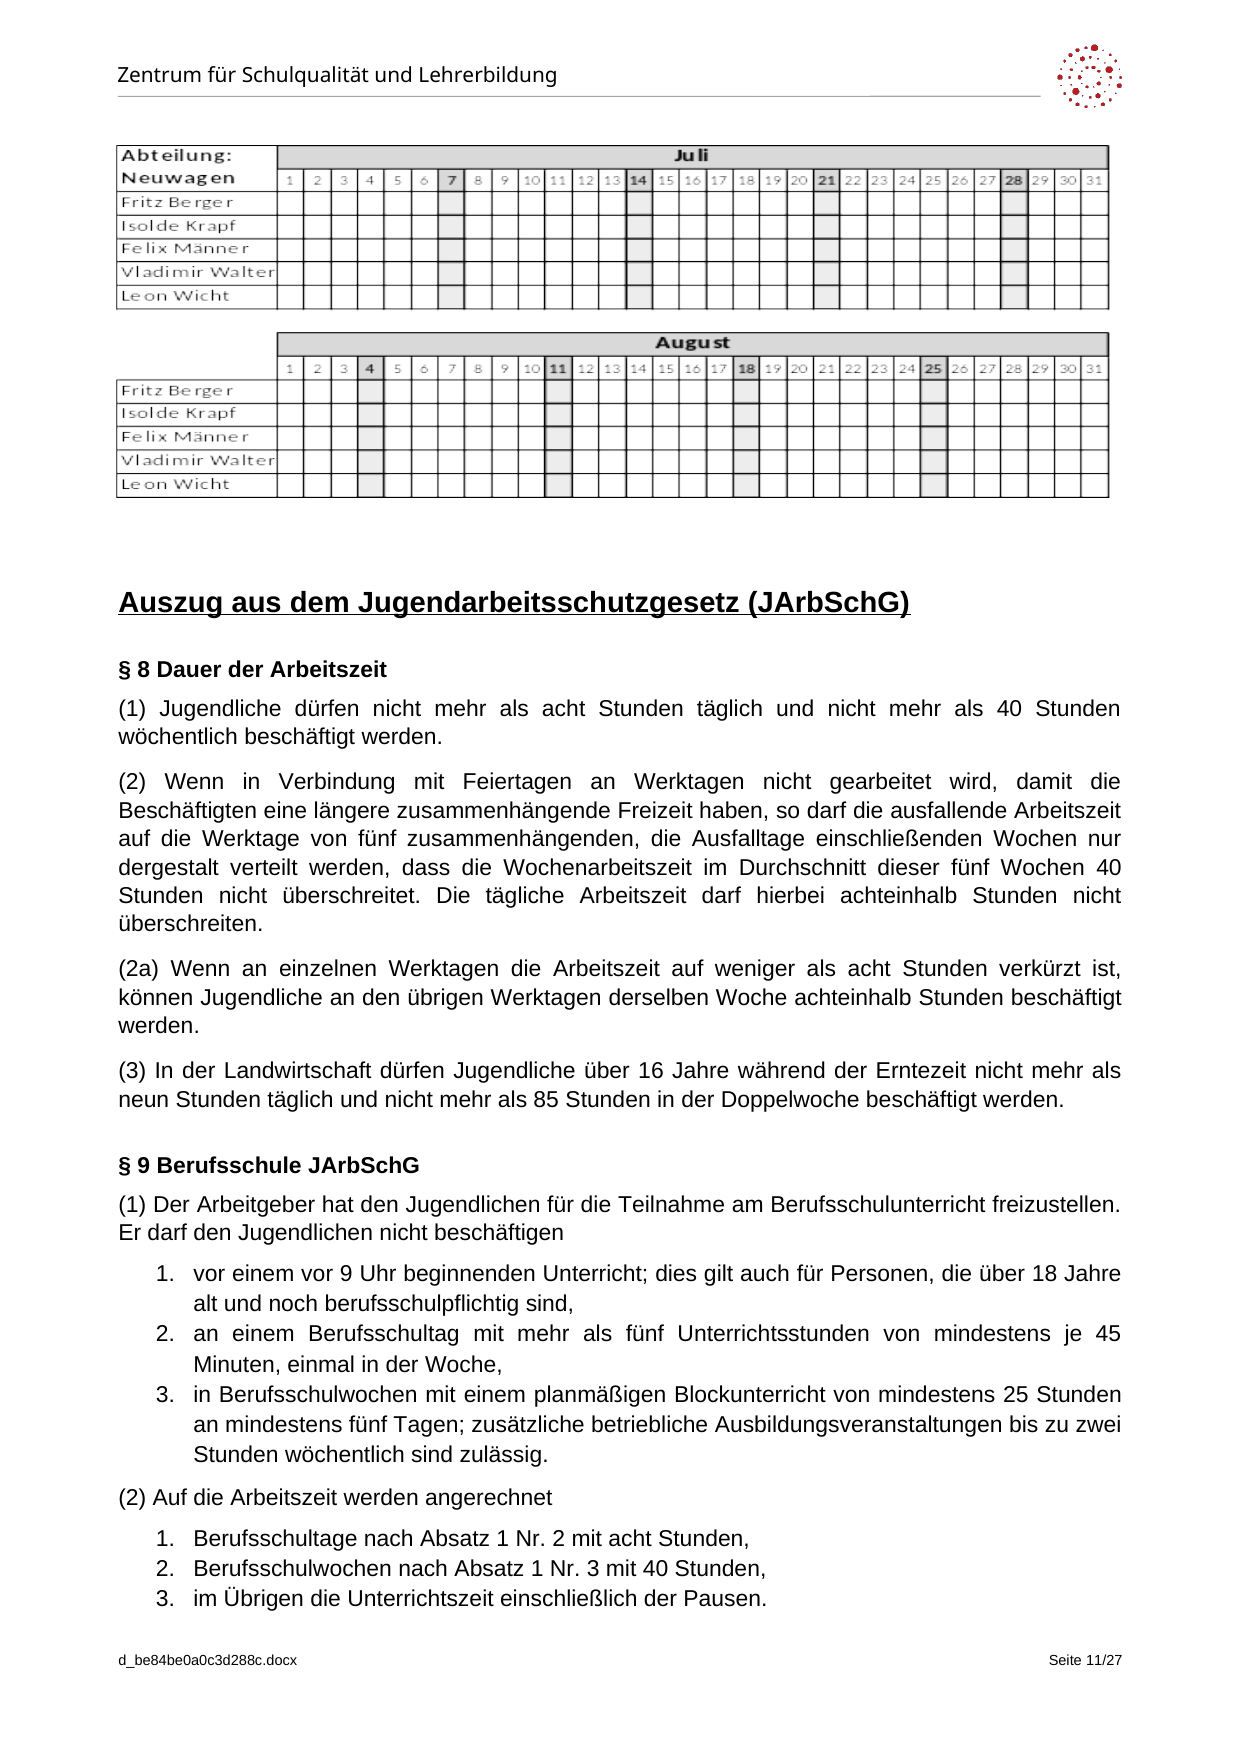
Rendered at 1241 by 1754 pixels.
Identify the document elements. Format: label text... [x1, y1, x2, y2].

list Berufsschulwochen nach Absatz 1 Nr. 3 mit 40 Stunden, [156, 1555, 1122, 1581]
text (1) Jugendliche dürfen nicht mehr als acht Stunden täglich und nicht mehr als 40 Stunden wöchentlich beschäftigt werden. [118, 694, 1122, 749]
text (2) Wenn in Verbindung mit Feiertagen an Werktagen nicht gearbeitet wird, damit die Beschäftigten eine längere zusammenhängende Freizeit haben, so darf die ausfallende Arbeitszeit auf die Werktage von fünf zusammenhängenden, die Ausfalltage einschließenden Wochen nur dergestalt verteilt werden, dass die Wochenarbeitszeit im Durchschnitt dieser fünf Wochen 40 Stunden nicht überschreitet. Die tägliche Arbeitszeit darf hierbei achteinhalb Stunden nicht überschreiten. [118, 768, 1122, 937]
list im Übrigen die Unterrichtszeit einschließlich der Pausen. [156, 1585, 1122, 1612]
picture [1056, 40, 1123, 112]
list an einem Berufsschultag mit mehr als fünf Unterrichtsstunden von mindestens je 45 Minuten, einmal in der Woche, [156, 1320, 1122, 1377]
subtitle § 8 Dauer der Arbeitszeit [118, 656, 1122, 682]
text (3) In der Landwirtschaft dürfen Jugendliche über 16 Jahre während der Erntezeit nicht mehr als neun Stunden täglich und nicht mehr als 85 Stunden in der Doppelwoche beschäftigt werden. [118, 1057, 1122, 1112]
subtitle § 9 Berufsschule JArbSchG [118, 1152, 1122, 1178]
list in Berufsschulwochen mit einem planmäßigen Blockunterricht von mindestens 25 Stunden an mindestens fünf Tagen; zusätzliche betriebliche Ausbildungsveranstaltungen bis zu zwei Stunden wöchentlich sind zulässig. [156, 1381, 1122, 1468]
text (1) Der Arbeitgeber hat den Jugendlichen für die Teilnahme am Berufsschulunterricht freizustellen. Er darf den Jugendlichen nicht beschäftigen [118, 1191, 1122, 1245]
list vor einem vor 9 Uhr beginnenden Unterricht; dies gilt auch für Personen, die über 18 Jahre alt und noch berufsschulpflichtig sind, [156, 1260, 1122, 1317]
text (2a) Wenn an einzelnen Werktagen die Arbeitszeit auf weniger als acht Stunden verkürzt ist, können Jugendliche an den übrigen Werktagen derselben Woche achteinhalb Stunden beschäftigt werden. [118, 955, 1122, 1039]
list Berufsschultage nach Absatz 1 Nr. 2 mit acht Stunden, [156, 1525, 1122, 1551]
subtitle Auszug aus dem Jugendarbeitsschutzgesetz (JArbSchG) [118, 585, 1122, 618]
text (2) Auf die Arbeitszeit werden angerechnet [118, 1484, 1122, 1510]
